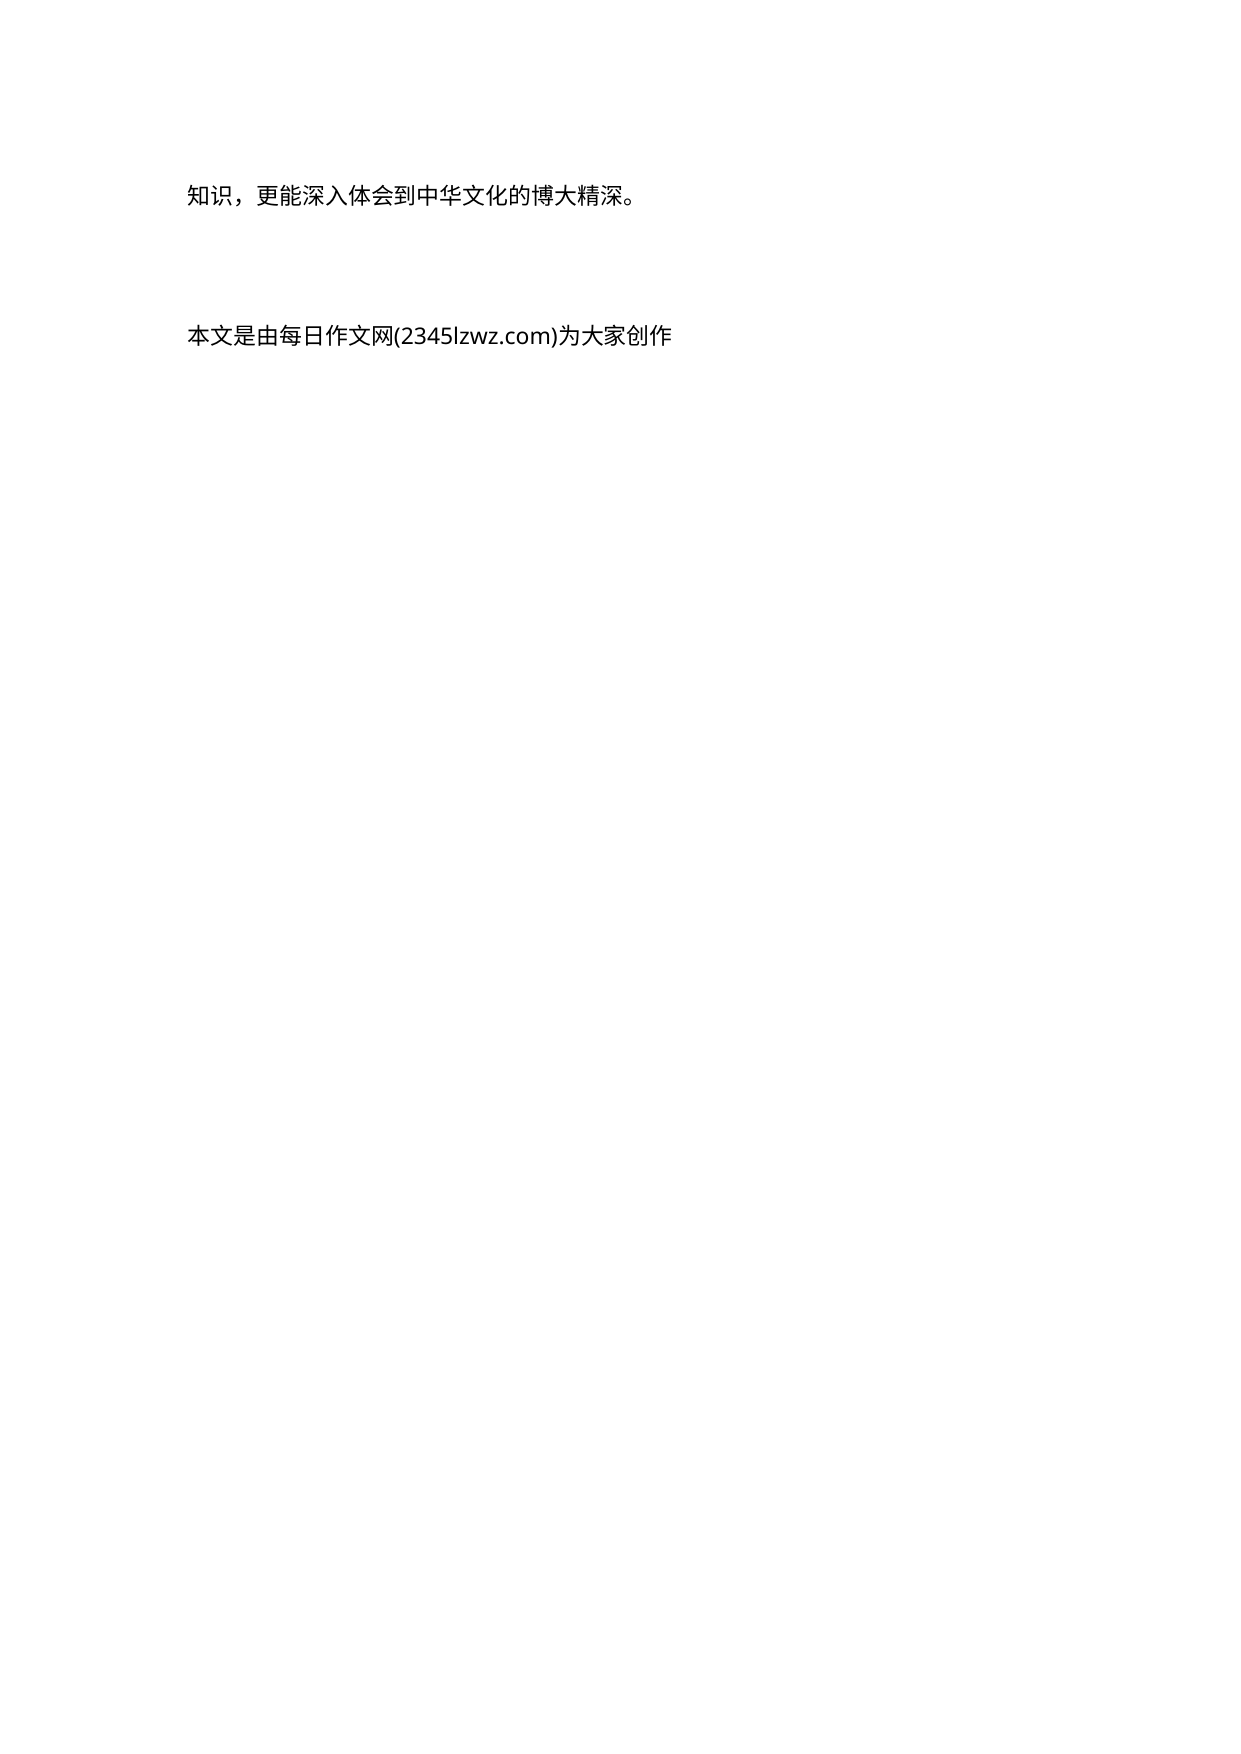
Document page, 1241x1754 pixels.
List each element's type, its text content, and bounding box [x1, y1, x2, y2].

text 本文是由每日作文网(2345lzwz.com)为大家创作 [187, 302, 1053, 367]
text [187, 162, 1053, 227]
